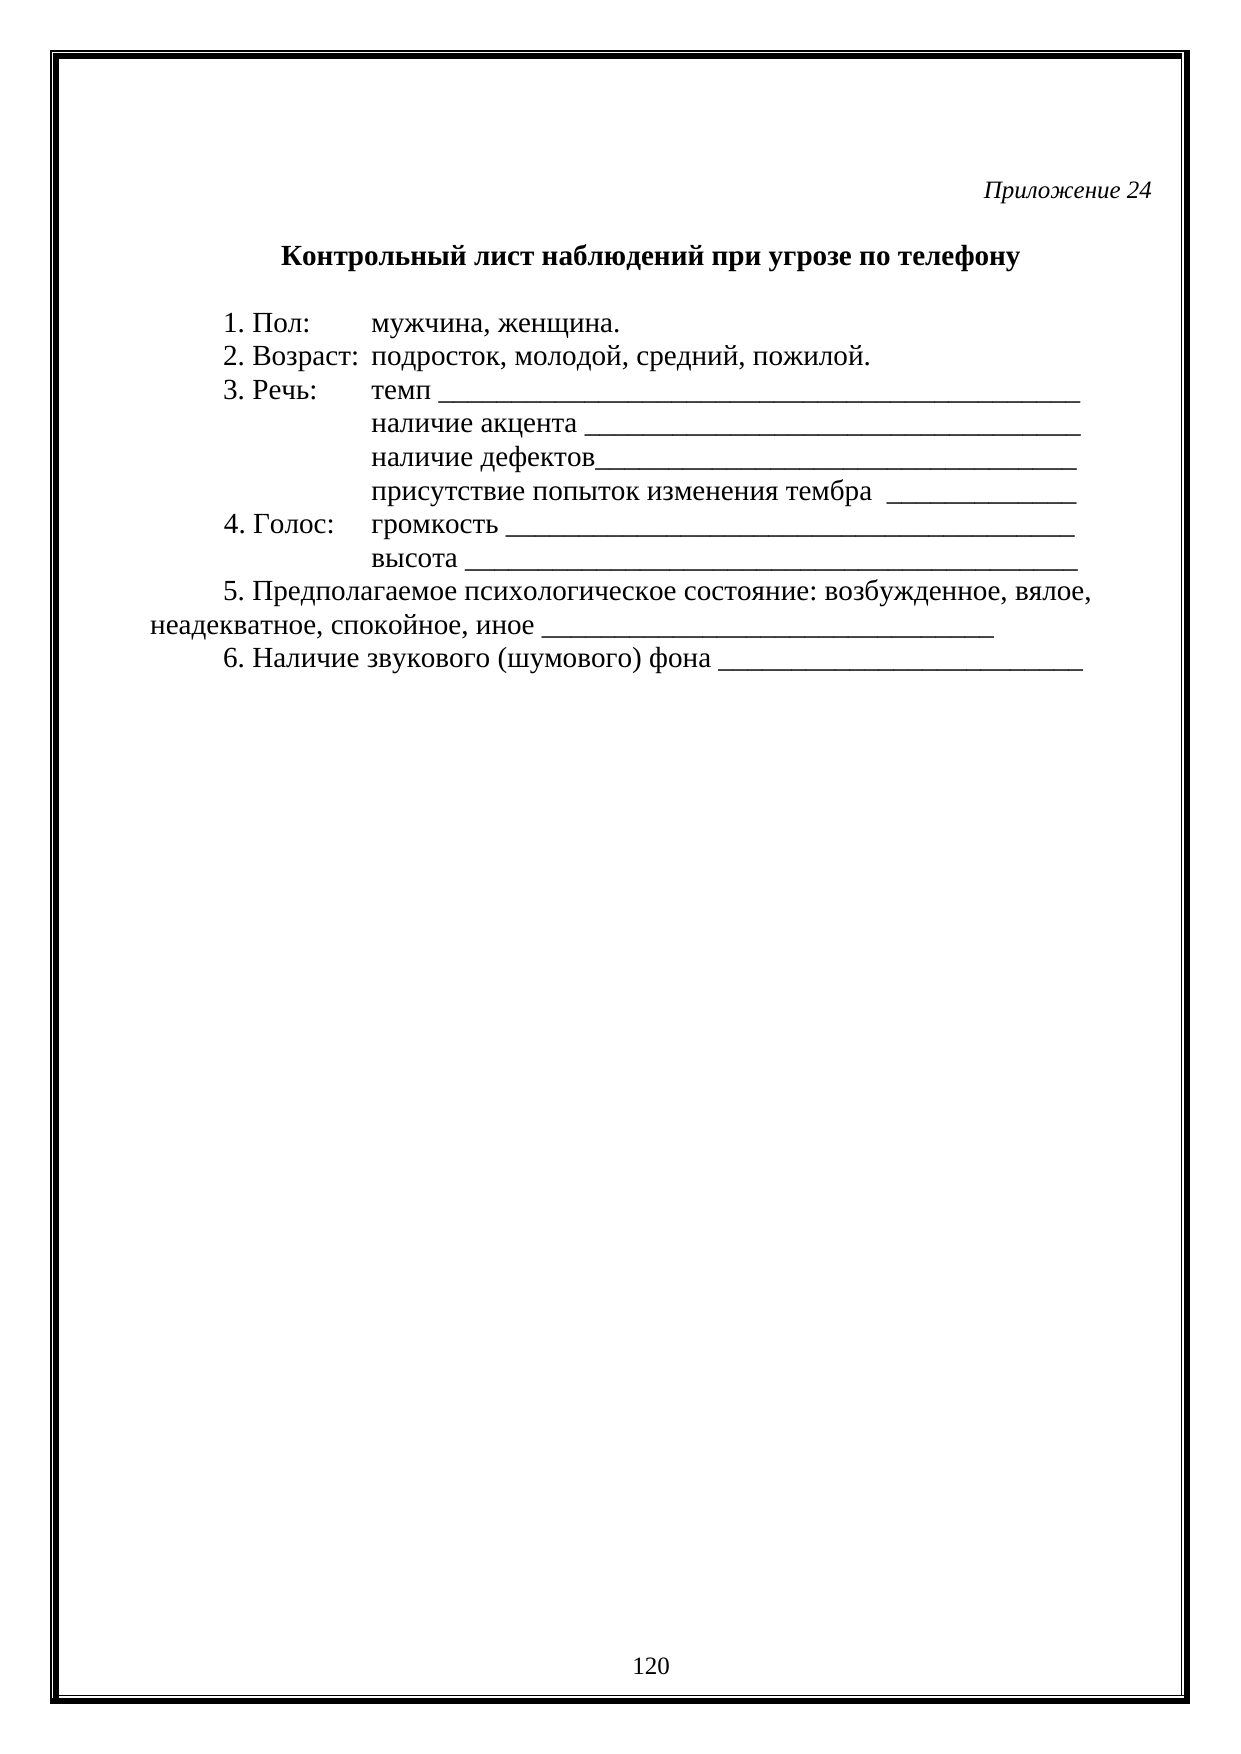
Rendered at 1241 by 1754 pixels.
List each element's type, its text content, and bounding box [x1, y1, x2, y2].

text Контрольный лист наблюдений при угрозе по телефону [150, 238, 1152, 271]
text 6. Наличие звукового (шумового) фона _________________________ [150, 640, 1152, 674]
text 3. Речь: темп ____________________________________________ [150, 372, 1152, 406]
text 4. Голос: громкость _______________________________________ [150, 506, 1152, 540]
text 5. Предполагаемое психологическое состояние: возбужденное, вялое, неадекватное, спокойное, иное _______________________________ [150, 573, 1152, 640]
text высота __________________________________________ [150, 540, 1152, 573]
text Приложение 24 [150, 176, 1152, 204]
text присутствие попыток изменения тембра _____________ [150, 473, 1152, 506]
text 2. Возраст: подросток, молодой, средний, пожилой. [150, 338, 1152, 372]
text наличие дефектов_________________________________ [150, 439, 1152, 473]
text наличие акцента __________________________________ [150, 406, 1152, 439]
text 1. Пол: мужчина, женщина. [150, 305, 1152, 338]
